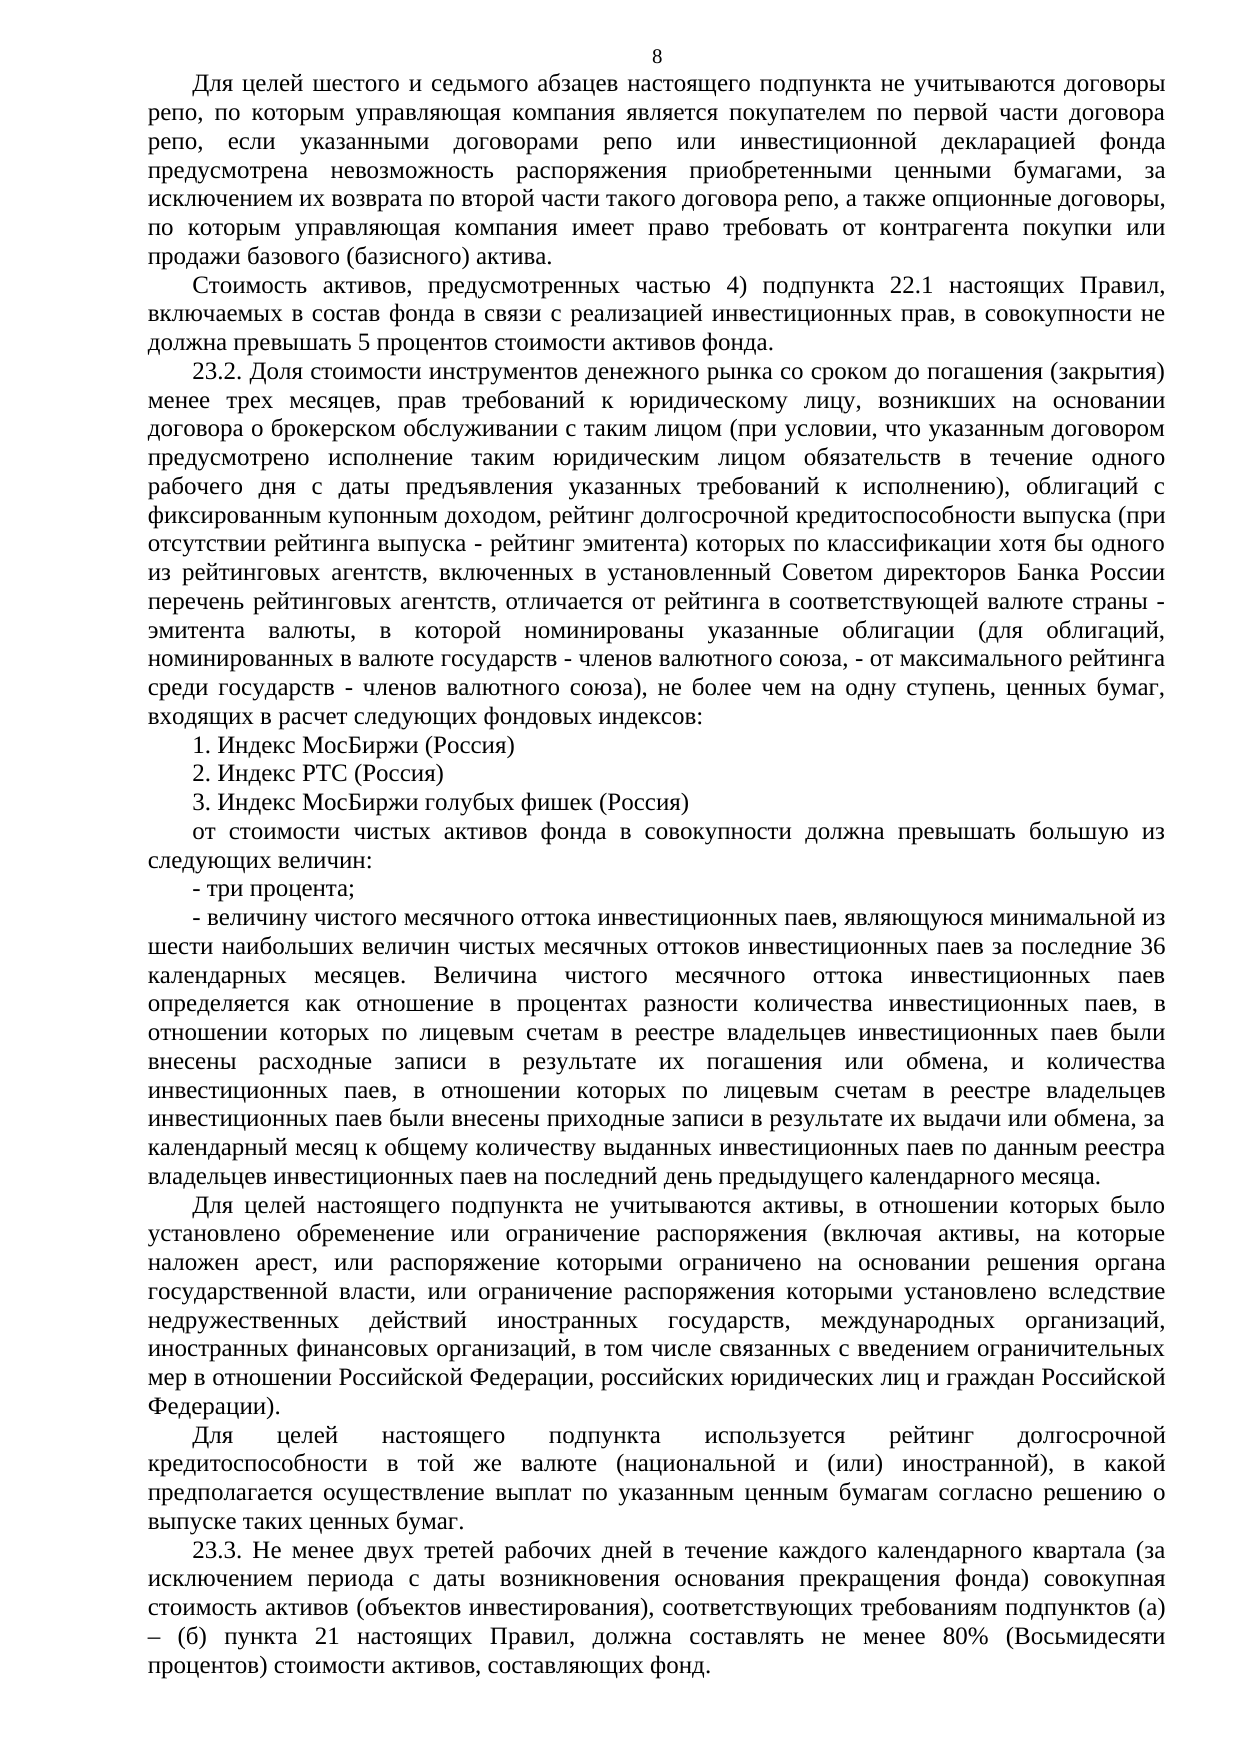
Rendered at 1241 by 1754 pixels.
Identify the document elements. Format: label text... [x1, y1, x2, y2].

text 2. Индекс РТС (Россия) [148, 758, 1166, 787]
text 23.3. Не менее двух третей рабочих дней в течение каждого календарного квартала (за исключением периода с даты возникновения основания прекращения фонда) совокупная стоимость активов (объектов инвестирования), соответствующих требованиям подпунктов (а) – (б) пункта 21 настоящих Правил, должна составлять не менее 80% (Восьмидесяти процентов) стоимости активов, составляющих фонд. [148, 1535, 1166, 1678]
text 23.2. Доля стоимости инструментов денежного рынка со сроком до погашения (закрытия) менее трех месяцев, прав требований к юридическому лицу, возникших на основании договора о брокерском обслуживании с таким лицом (при условии, что указанным договором предусмотрено исполнение таким юридическим лицом обязательств в течение одного рабочего дня с даты предъявления указанных требований к исполнению), облигаций с фиксированным купонным доходом, рейтинг долгосрочной кредитоспособности выпуска (при отсутствии рейтинга выпуска - рейтинг эмитента) которых по классификации хотя бы одного из рейтинговых агентств, включенных в установленный Советом директоров Банка России перечень рейтинговых агентств, отличается от рейтинга в соответствующей валюте страны - эмитента валюты, в которой номинированы указанные облигации (для облигаций, номинированных в валюте государств - членов валютного союза, - от максимального рейтинга среди государств - членов валютного союза), не более чем на одну ступень, ценных бумаг, входящих в расчет следующих фондовых индексов: [148, 356, 1166, 730]
text Для целей настоящего подпункта используется рейтинг долгосрочной кредитоспособности в той же валюте (национальной и (или) иностранной), в какой предполагается осуществление выплат по указанным ценным бумагам согласно решению о выпуске таких ценных бумаг. [148, 1420, 1166, 1535]
text 3. Индекс МосБиржи голубых фишек (Россия) [148, 787, 1166, 816]
text Для целей шестого и седьмого абзацев настоящего подпункта не учитываются договоры репо, по которым управляющая компания является покупателем по первой части договора репо, если указанными договорами репо или инвестиционной декларацией фонда предусмотрена невозможность распоряжения приобретенными ценными бумагами, за исключением их возврата по второй части такого договора репо, а также опционные договоры, по которым управляющая компания имеет право требовать от контрагента покупки или продажи базового (базисного) актива. [148, 68, 1166, 270]
text - три процента; [148, 873, 1166, 902]
text Для целей настоящего подпункта не учитываются активы, в отношении которых было установлено обременение или ограничение распоряжения (включая активы, на которые наложен арест, или распоряжение которыми ограничено на основании решения органа государственной власти, или ограничение распоряжения которыми установлено вследствие недружественных действий иностранных государств, международных организаций, иностранных финансовых организаций, в том числе связанных с введением ограничительных мер в отношении Российской Федерации, российских юридических лиц и граждан Российской Федерации). [148, 1190, 1166, 1420]
text 1. Индекс МосБиржи (Россия) [148, 730, 1166, 758]
text Стоимость активов, предусмотренных частью 4) подпункта 22.1 настоящих Правил, включаемых в состав фонда в связи с реализацией инвестиционных прав, в совокупности не должна превышать 5 процентов стоимости активов фонда. [148, 270, 1166, 356]
text от стоимости чистых активов фонда в совокупности должна превышать большую из следующих величин: [148, 816, 1166, 873]
text - величину чистого месячного оттока инвестиционных паев, являющуюся минимальной из шести наибольших величин чистых месячных оттоков инвестиционных паев за последние 36 календарных месяцев. Величина чистого месячного оттока инвестиционных паев определяется как отношение в процентах разности количества инвестиционных паев, в отношении которых по лицевым счетам в реестре владельцев инвестиционных паев были внесены расходные записи в результате их погашения или обмена, и количества инвестиционных паев, в отношении которых по лицевым счетам в реестре владельцев инвестиционных паев были внесены приходные записи в результате их выдачи или обмена, за календарный месяц к общему количеству выданных инвестиционных паев по данным реестра владельцев инвестиционных паев на последний день предыдущего календарного месяца. [148, 902, 1166, 1190]
